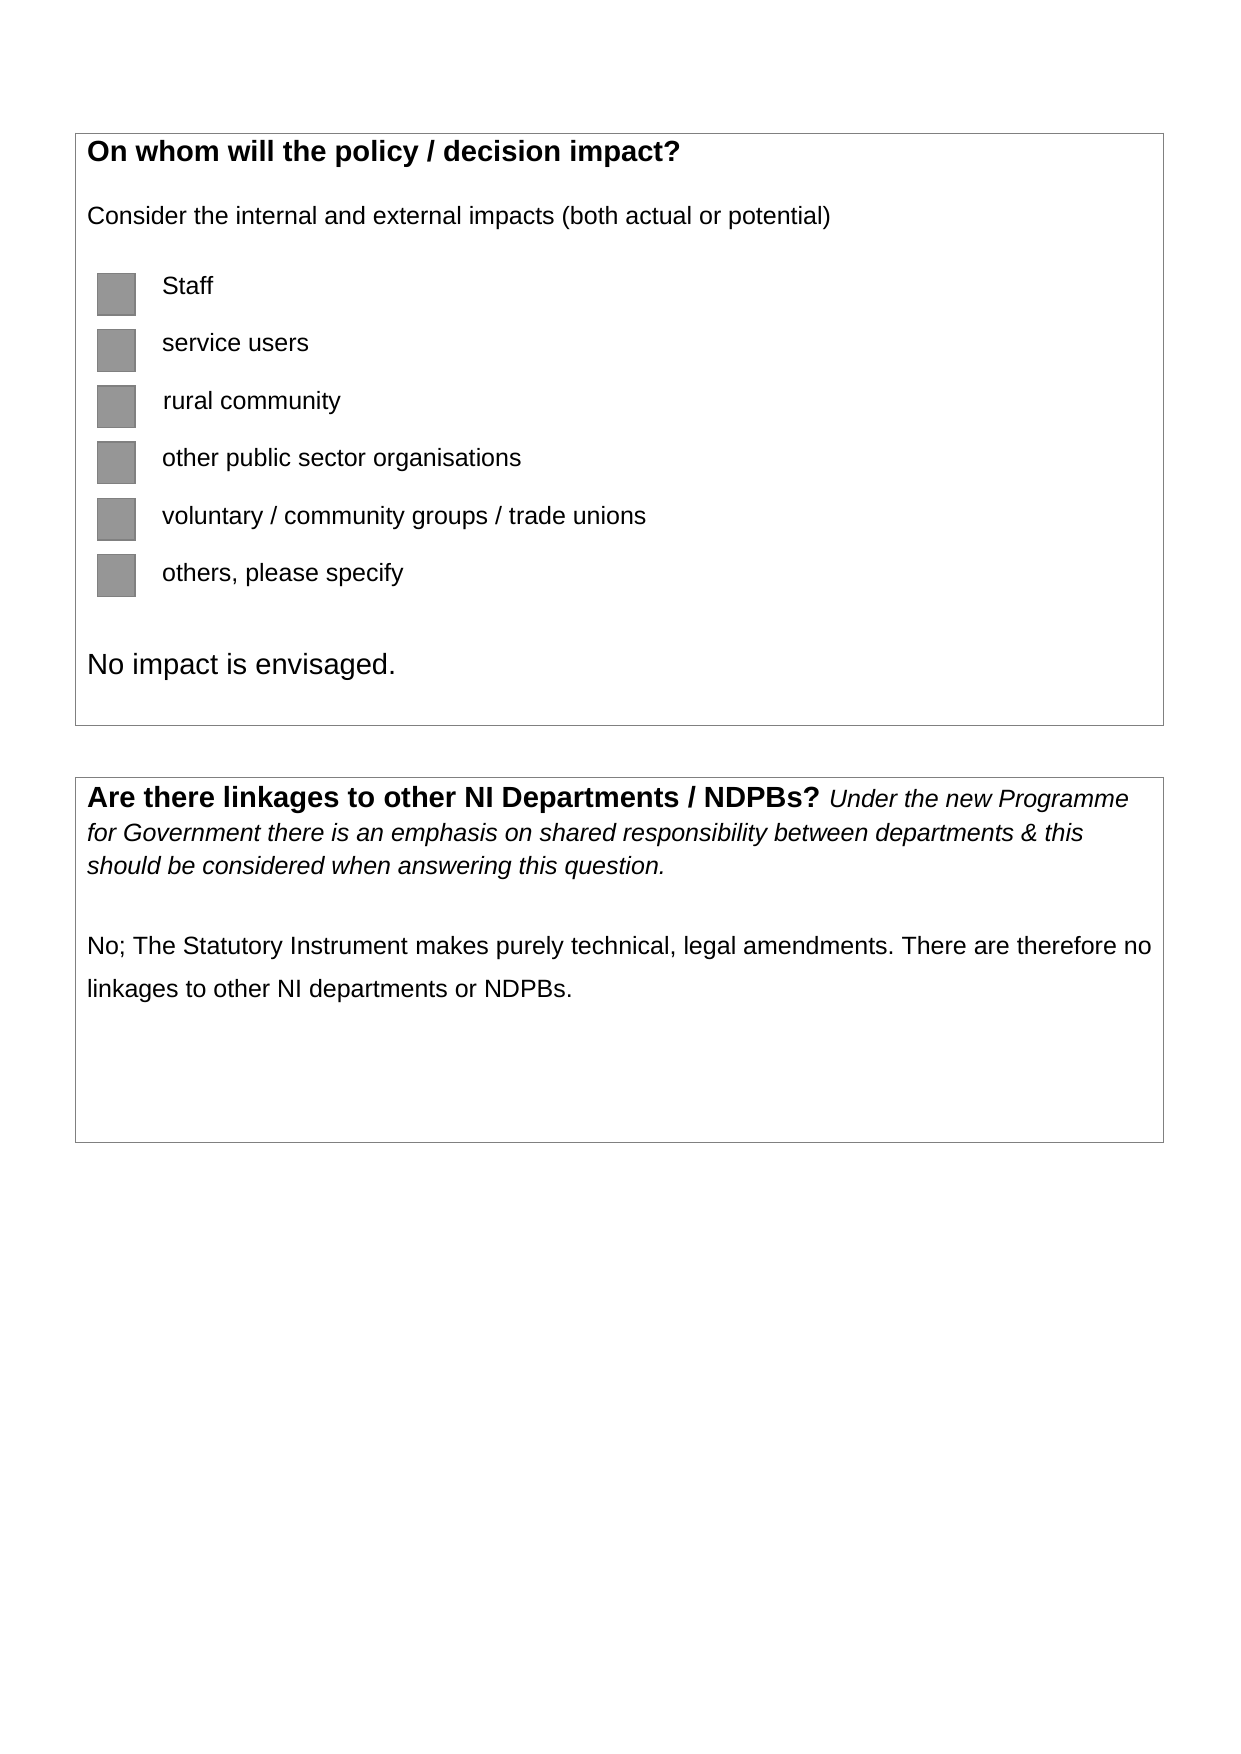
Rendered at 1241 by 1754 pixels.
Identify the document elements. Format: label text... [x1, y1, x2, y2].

table_header Are there linkages to other NI Departments / NDPBs? Under the new Programme for Government there is an emphasis on shared responsibility between departments & this should be considered when answering this question. No; The Statutory Instrument makes purely technical, legal amendments. There are therefore no linkages to other NI departments or NDPBs. [76, 778, 1163, 1142]
table_header On whom will the policy / decision impact? Consider the internal and external impacts (both actual or potential) Staff service users rural community other public sector organisations voluntary / community groups / trade unions others, please specify No impact is envisaged. [76, 134, 1163, 725]
